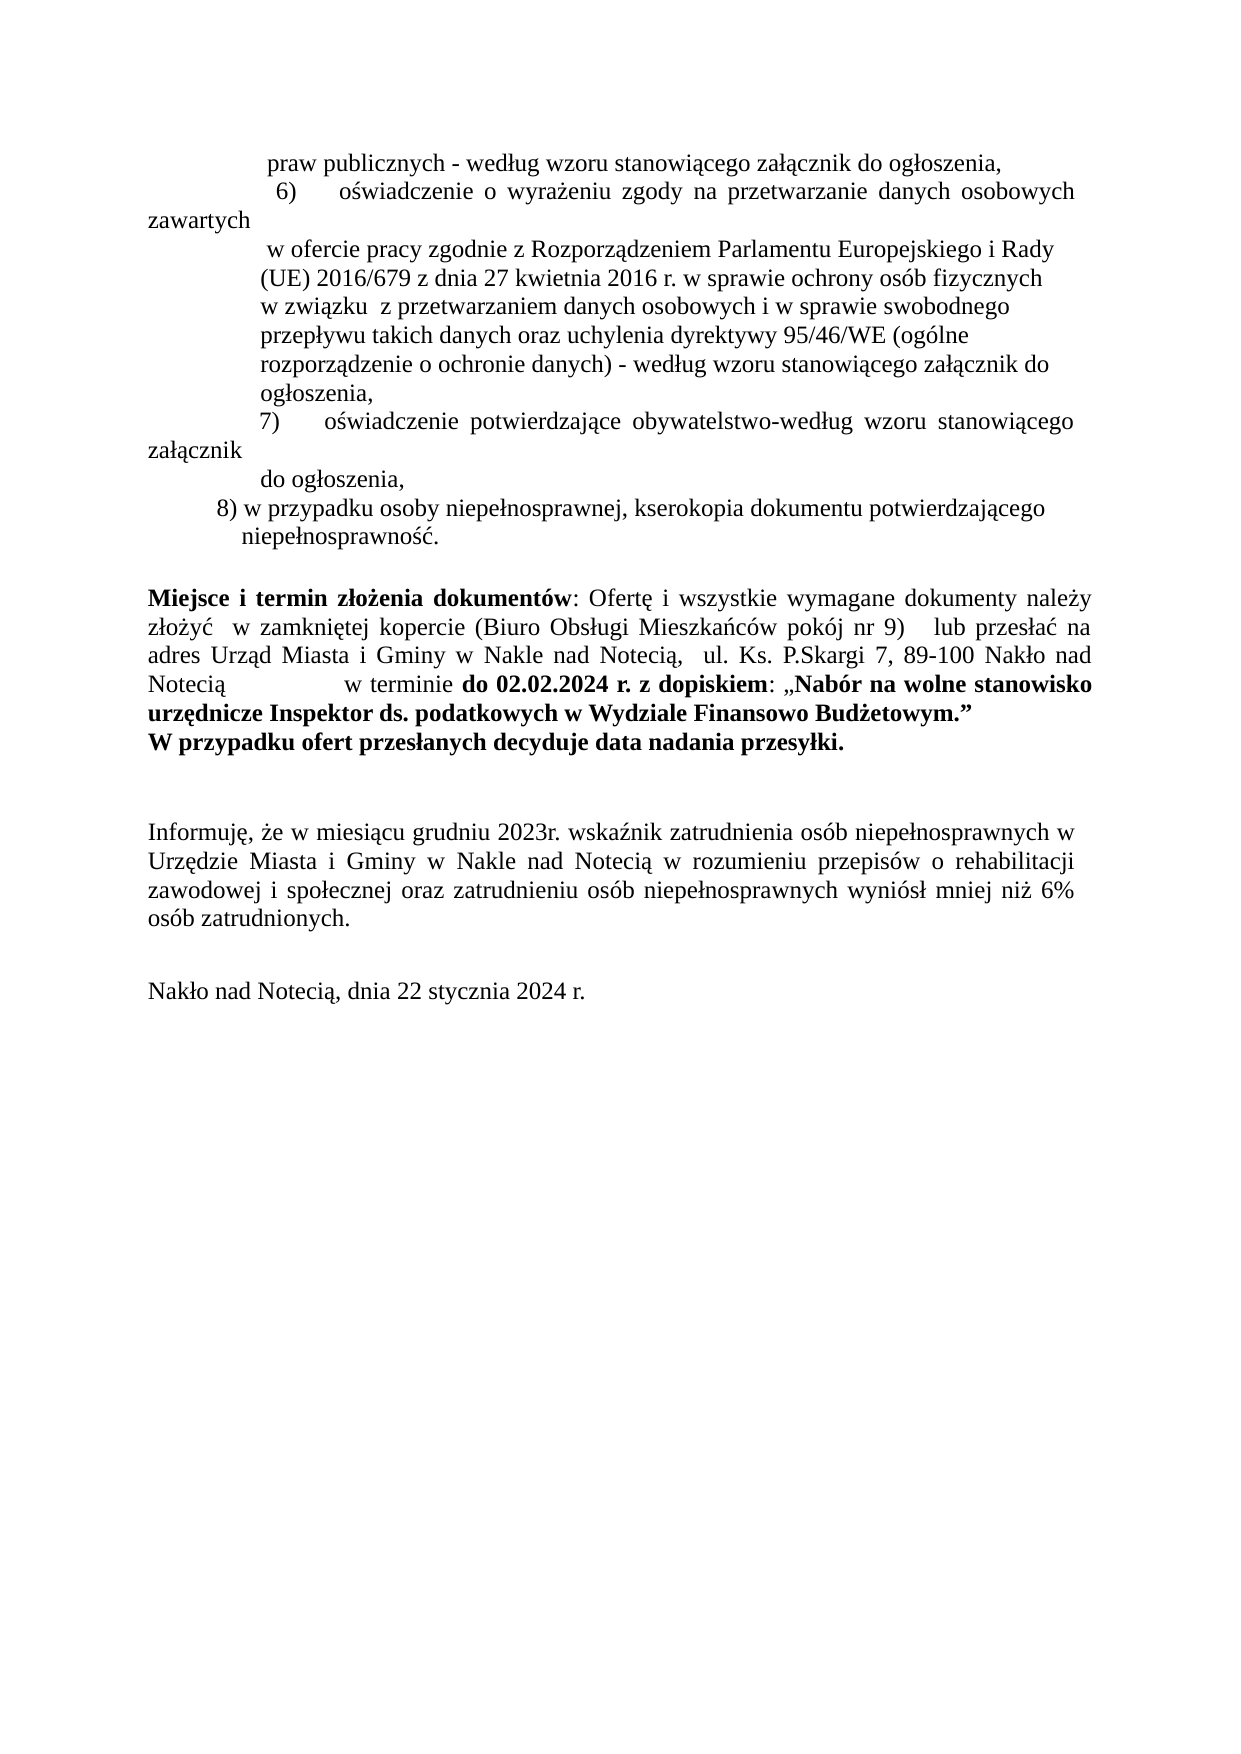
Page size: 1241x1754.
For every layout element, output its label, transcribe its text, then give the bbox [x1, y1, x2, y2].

text ogłoszenia, [148, 378, 1076, 406]
text (UE) 2016/679 z dnia 27 kwietnia 2016 r. w sprawie ochrony osób fizycznych [223, 263, 1076, 291]
text 7) oświadczenie potwierdzające obywatelstwo-według wzoru stanowiącego załącznik [148, 406, 1076, 464]
text przepływu takich danych oraz uchylenia dyrektywy 95/46/WE (ogólne [148, 320, 1076, 349]
text niepełnosprawność. [185, 521, 1076, 550]
text w związku z przetwarzaniem danych osobowych i w sprawie swobodnego [148, 291, 1076, 320]
text rozporządzenie o ochronie danych) - według wzoru stanowiącego załącznik do [148, 349, 1076, 378]
text 6) oświadczenie o wyrażeniu zgody na przetwarzanie danych osobowych zawartych [148, 176, 1076, 234]
text Miejsce i termin złożenia dokumentów: Ofertę i wszystkie wymagane dokumenty należy złożyć w zamkniętej kopercie (Biuro Obsługi Mieszkańców pokój nr 9) lub przesłać na adres Urząd Miasta i Gminy w Nakle nad Notecią, ul. Ks. P.Skargi 7, 89-100 Nakło nad Notecią w terminie do 02.02.2024 r. z dopiskiem: „Nabór na wolne stanowisko urzędnicze Inspektor ds. podatkowych w Wydziale Finansowo Budżetowym.” [148, 583, 1093, 727]
text do ogłoszenia, [223, 464, 1076, 493]
text W przypadku ofert przesłanych decyduje data nadania przesyłki. [148, 727, 1093, 756]
text Informuję, że w miesiącu grudniu 2023r. wskaźnik zatrudnienia osób niepełnosprawnych w Urzędzie Miasta i Gminy w Nakle nad Notecią w rozumieniu przepisów o rehabilitacji zawodowej i społecznej oraz zatrudnieniu osób niepełnosprawnych wyniósł mniej niż 6% osób zatrudnionych. [148, 817, 1076, 932]
text 8) w przypadku osoby niepełnosprawnej, kserokopia dokumentu potwierdzającego [185, 493, 1076, 521]
text Nakło nad Notecią, dnia 22 stycznia 2024 r. [148, 976, 1076, 1005]
text w ofercie pracy zgodnie z Rozporządzeniem Parlamentu Europejskiego i Rady [223, 234, 1076, 263]
list praw publicznych - według wzoru stanowiącego załącznik do ogłoszenia, [267, 148, 1076, 176]
